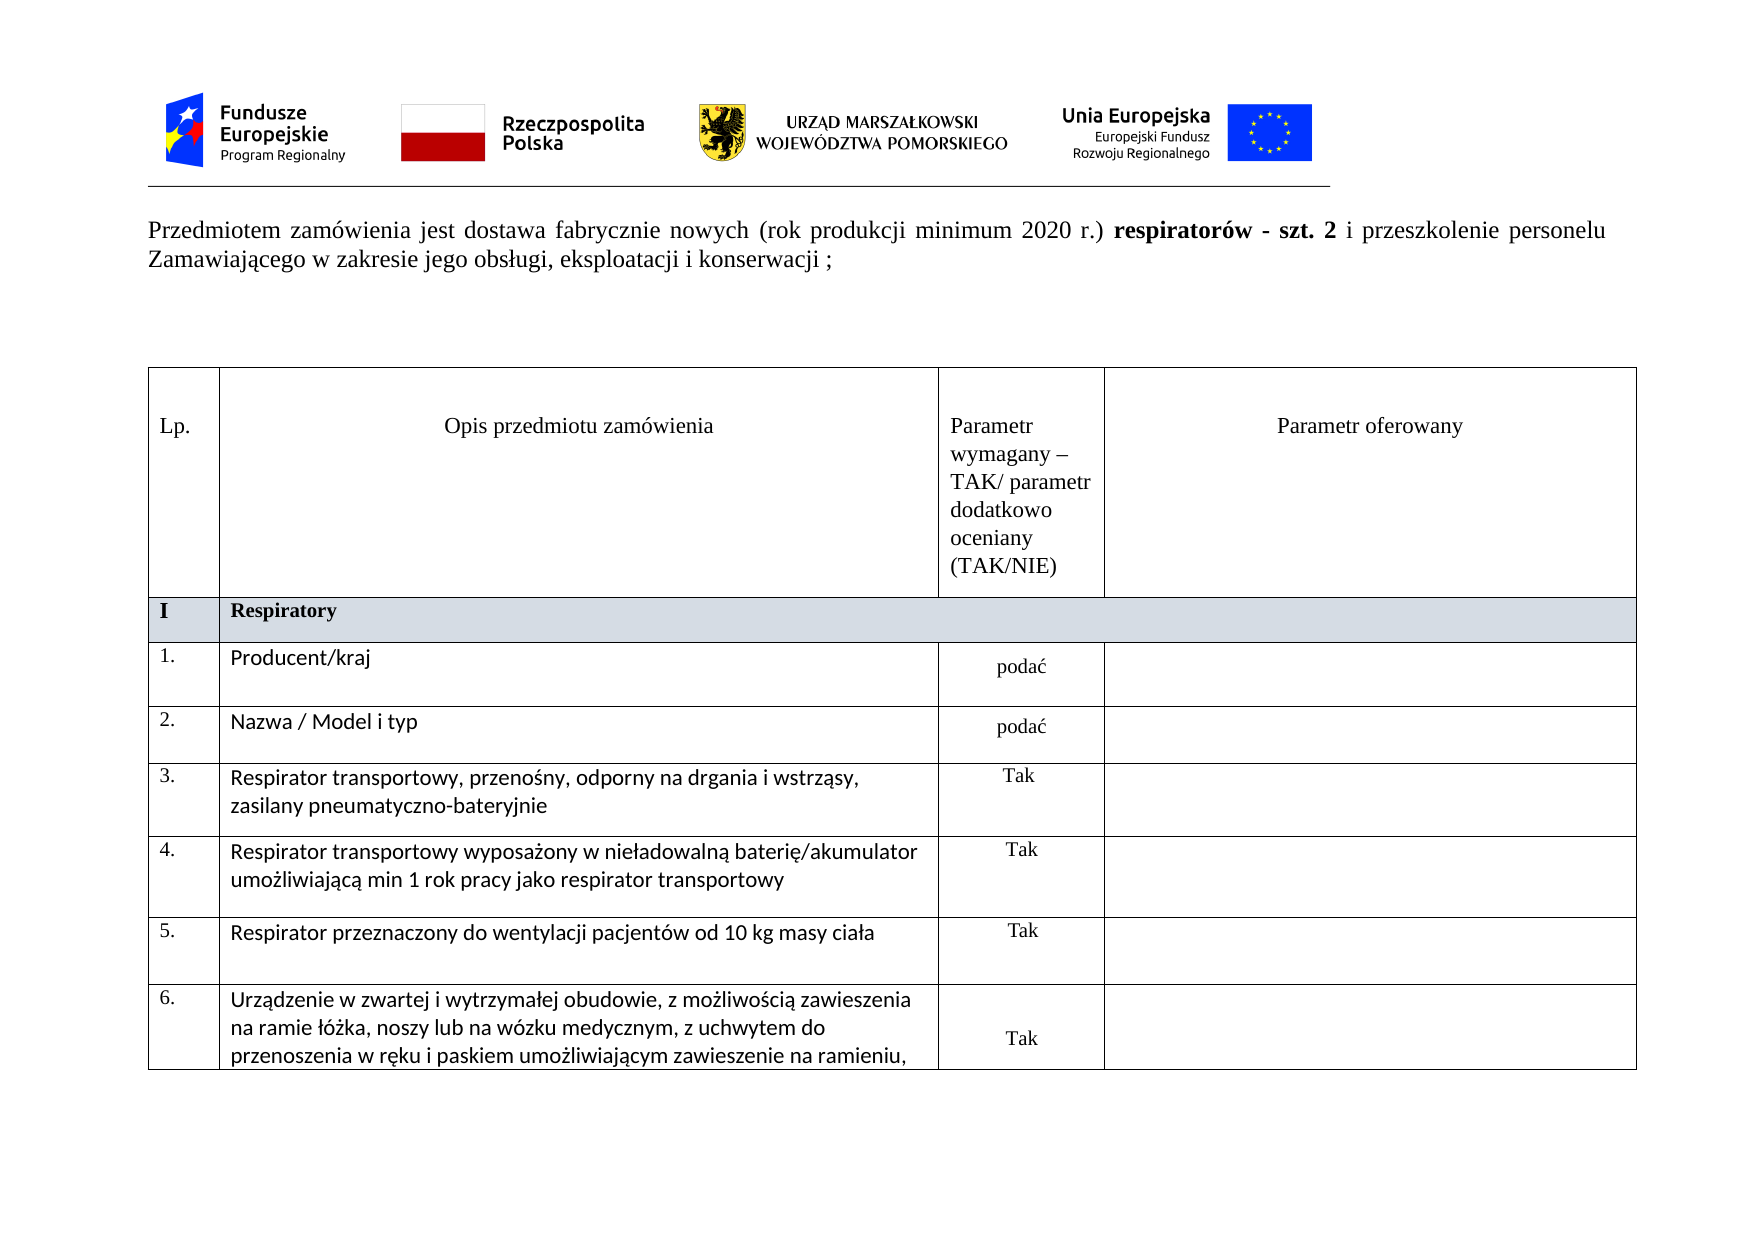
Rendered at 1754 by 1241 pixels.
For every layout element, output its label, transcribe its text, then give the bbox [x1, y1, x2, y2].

table_cell [1105, 643, 1636, 706]
table_header Parametr wymagany –TAK/ parametr dodatkowo oceniany (TAK/NIE) [939, 368, 1104, 597]
table_cell 5. [149, 918, 219, 984]
table_cell 6. [149, 985, 219, 1069]
table_cell Tak [939, 918, 1104, 984]
table_cell 3. [149, 764, 219, 836]
table_cell [1105, 707, 1636, 762]
subtitle Przedmiotem zamówienia jest dostawa fabrycznie nowych (rok produkcji minimum 2020 r.) respiratorów - szt. 2 i przeszkolenie personelu Zamawiającego w zakresie jego obsługi, eksploatacji i konserwacji ; [148, 216, 1606, 273]
table_cell Tak [939, 764, 1104, 836]
table_cell [1105, 837, 1636, 917]
table_cell Respirator przeznaczony do wentylacji pacjentów od 10 kg masy ciała [220, 918, 938, 984]
table_cell [149, 707, 219, 762]
table_cell Nazwa / Model i typ [220, 707, 938, 762]
table_cell Urządzenie w zwartej i wytrzymałej obudowie, z możliwością zawieszenia na ramie łóżka, noszy lub na wózku medycznym, z uchwytem do przenoszenia w ręku i paskiem umożliwiającym zawieszenie na ramieniu, [220, 985, 938, 1069]
table_cell Respirator transportowy, przenośny, odporny na drgania i wstrząsy, zasilany pneumatyczno-bateryjnie [220, 764, 938, 836]
table_cell I [149, 598, 219, 642]
table_cell podać [939, 643, 1104, 706]
table_header Lp. [149, 368, 219, 597]
table_cell [1105, 764, 1636, 836]
table_header Opis przedmiotu zamówienia [220, 368, 938, 597]
table_cell [1105, 918, 1636, 984]
table_cell Respirator transportowy wyposażony w nieładowalną baterię/akumulator umożliwiającą min 1 rok pracy jako respirator transportowy [220, 837, 938, 917]
table_cell [1105, 985, 1636, 1069]
table_cell 4. [149, 837, 219, 917]
picture [147, 73, 1331, 187]
table_cell Respiratory [220, 598, 1636, 642]
table_cell [149, 643, 219, 706]
table_cell Tak [939, 837, 1104, 917]
table_header Parametr oferowany [1105, 368, 1636, 597]
table_cell Producent/kraj [220, 643, 938, 706]
table_cell Tak [939, 985, 1104, 1069]
table_cell podać [939, 707, 1104, 762]
